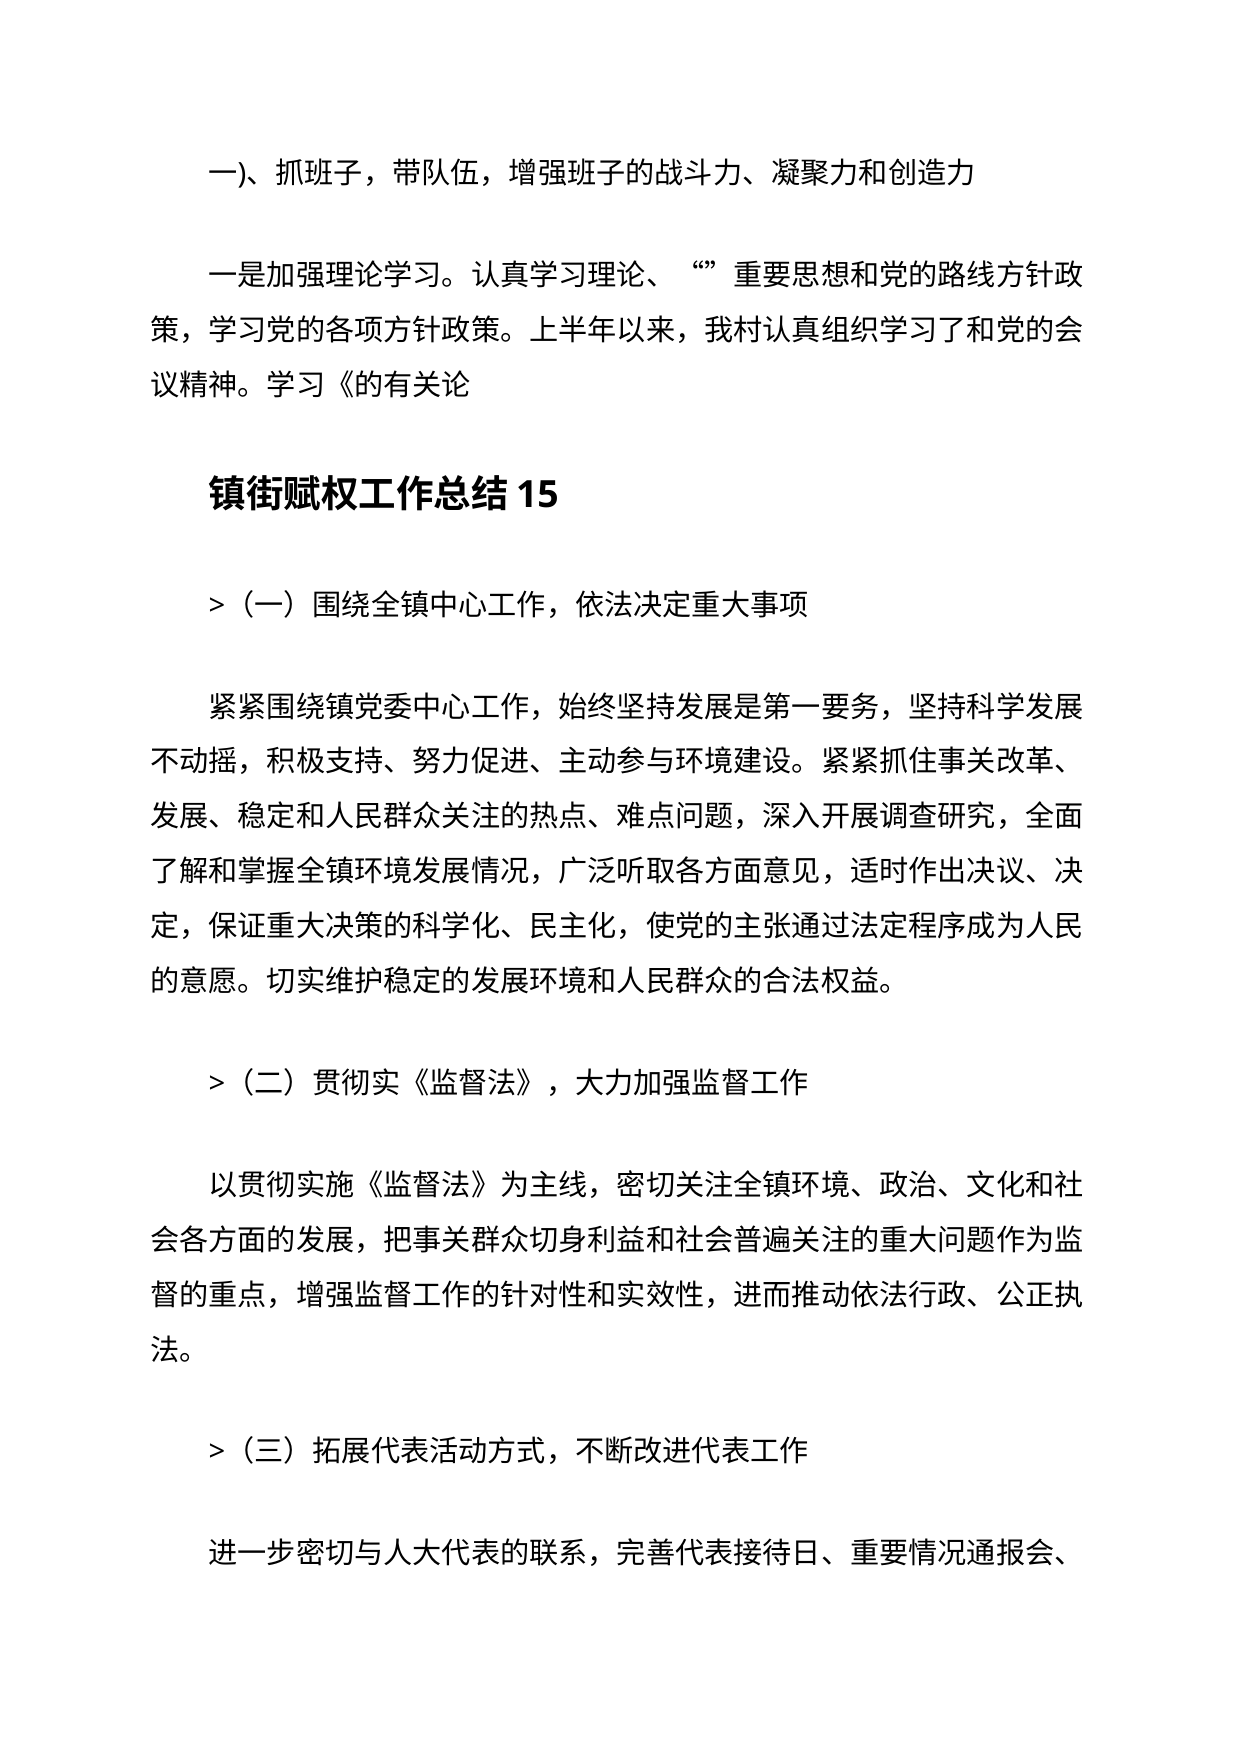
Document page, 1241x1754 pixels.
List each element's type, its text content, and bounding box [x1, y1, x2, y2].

text 一)、抓班子，带队伍，增强班子的战斗力、凝聚力和创造力 [150, 150, 1090, 192]
text 镇街赋权工作总结15 [150, 463, 1090, 518]
text >（三）拓展代表活动方式，不断改进代表工作 [150, 1428, 1090, 1470]
text >（二）贯彻实《监督法》，大力加强监督工作 [150, 1059, 1090, 1102]
text 以贯彻实施《监督法》为主线，密切关注全镇环境、政治、文化和社会各方面的发展，把事关群众切身利益和社会普遍关注的重大问题作为监督的重点，增强监督工作的针对性和实效性，进而推动依法行政、公正执法。 [150, 1161, 1090, 1368]
text 紧紧围绕镇党委中心工作，始终坚持发展是第一要务，坚持科学发展不动摇，积极支持、努力促进、主动参与环境建设。紧紧抓住事关改革、发展、稳定和人民群众关注的热点、难点问题，深入开展调查研究，全面了解和掌握全镇环境发展情况，广泛听取各方面意见，适时作出决议、决定，保证重大决策的科学化、民主化，使党的主张通过法定程序成为人民的意愿。切实维护稳定的发展环境和人民群众的合法权益。 [150, 683, 1090, 1000]
text >（一）围绕全镇中心工作，依法决定重大事项 [150, 581, 1090, 623]
text 一是加强理论学习。认真学习理论、“”重要思想和党的路线方针政策，学习党的各项方针政策。上半年以来，我村认真组织学习了和党的会议精神。学习《的有关论 [150, 252, 1090, 404]
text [150, 1530, 1090, 1572]
